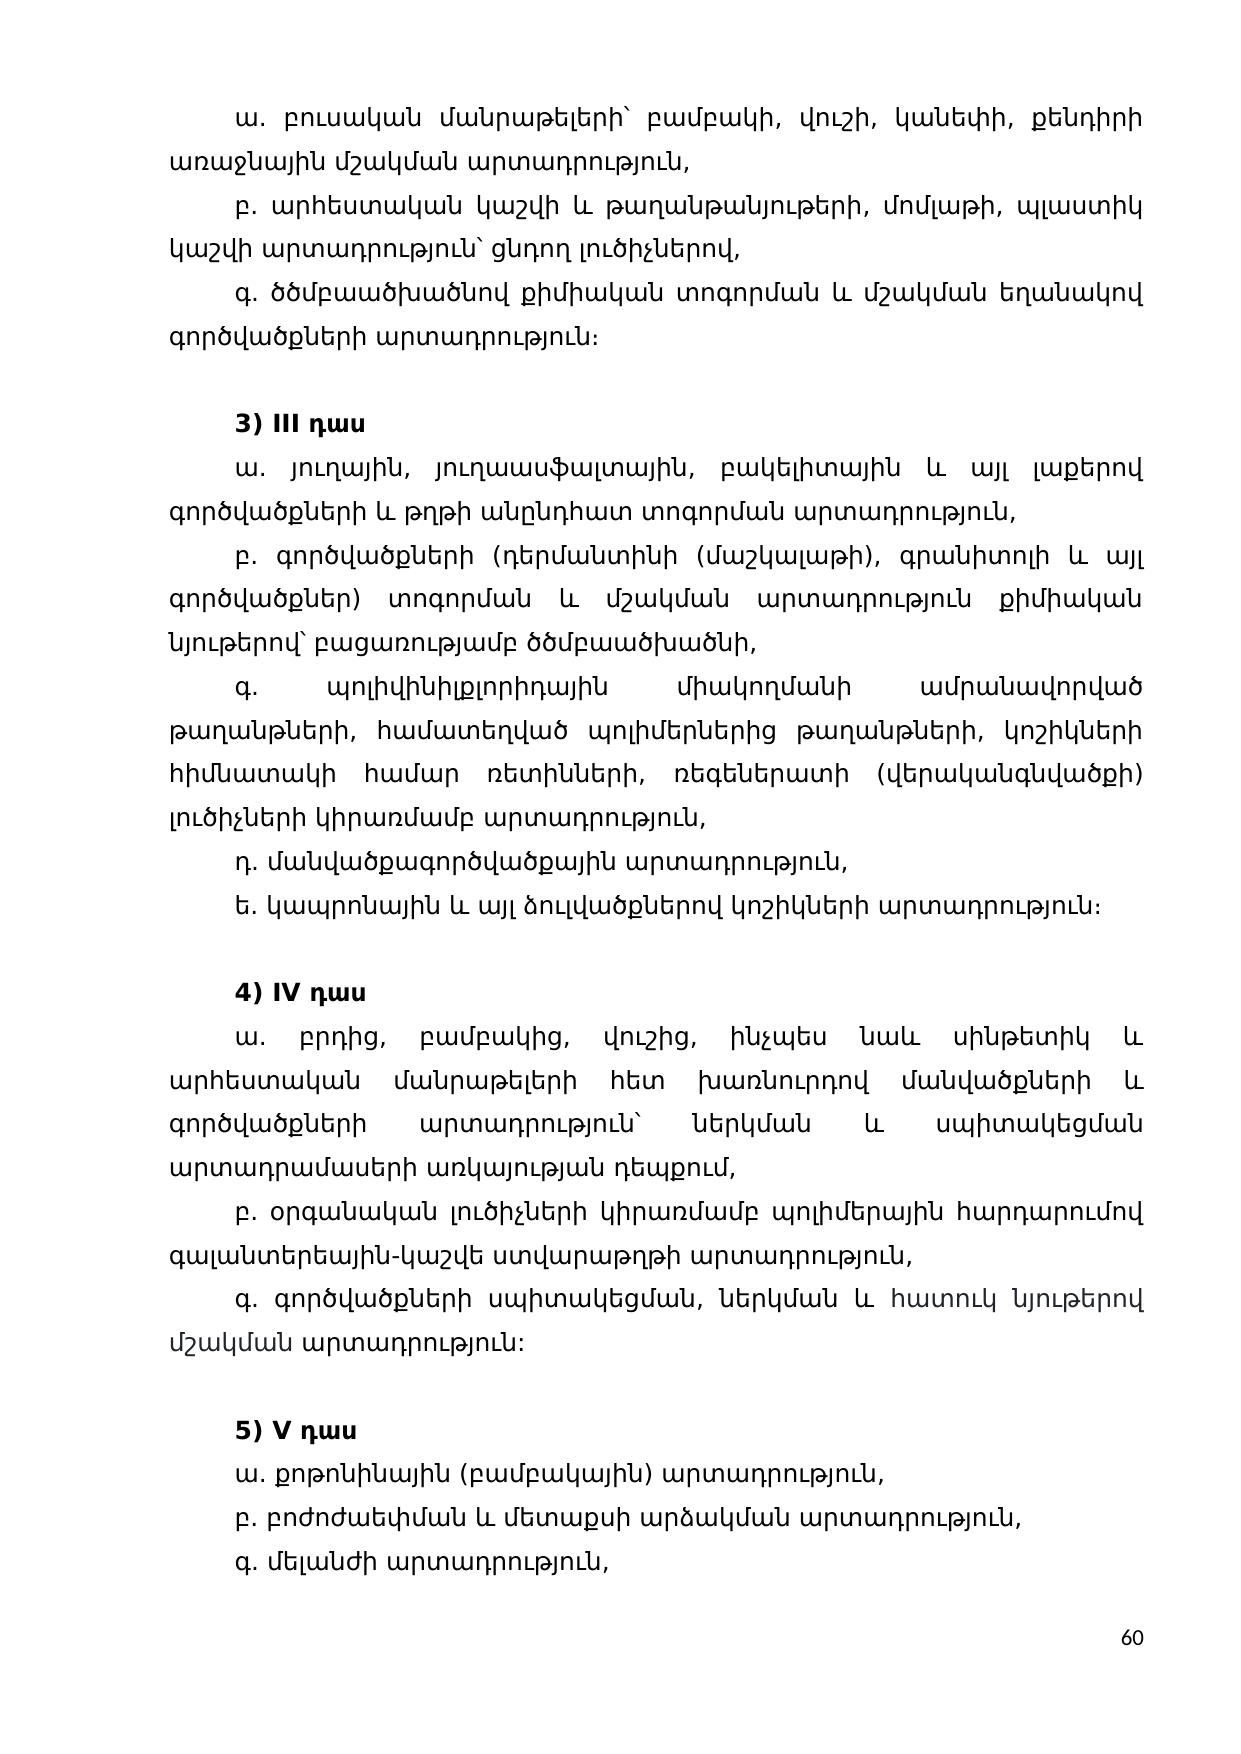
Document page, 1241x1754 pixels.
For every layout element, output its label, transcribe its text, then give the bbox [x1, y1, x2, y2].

text գ. ծծմբաածխածնով քիմիական տոգորման և մշակման եղանակով գործվածքների արտադրություն։ [169, 278, 1144, 351]
text ա. յուղային, յուղաասֆալտային, բակելիտային և այլ լաքերով գործվածքների և թղթի անընդհատ տոգորման արտադրություն, [169, 453, 1144, 526]
text ե. կապրոնային և այլ ձուլվածքներով կոշիկների արտադրություն։ [169, 891, 1144, 920]
text գ. մելանժի ​​արտադրություն, [169, 1547, 1144, 1576]
text ա. քոթոնինային (բամբակային) արտադրություն, [169, 1460, 1144, 1489]
text գ. գործվածքների սպիտակեցման, ներկման և հատուկ նյութերով մշակման արտադրություն: [169, 1285, 1144, 1358]
text դ. մանվածքագործվածքային արտադրություն, [169, 847, 1144, 876]
text 5) V դաս [169, 1416, 1144, 1445]
text 3) III դաս [169, 410, 1144, 439]
text գ. պոլիվինիլքլորիդային միակողմանի ամրանավորված թաղանթների, համատեղված պոլիմերներից թաղանթների, կոշիկների հիմնատակի համար ռետինների, ռեգեներատի (վերականգնվածքի) լուծիչների կիրառմամբ արտադրություն, [169, 672, 1144, 833]
text բ. օրգանական լուծիչների կիրառմամբ պոլիմերային հարդարումով գալանտերեային-կաշվե ստվարաթղթի արտադրություն, [169, 1197, 1144, 1270]
text բ. բոժոժաեփման և մետաքսի արձակման արտադրություն, [169, 1503, 1144, 1533]
text ա. բուսական մանրաթելերի՝ բամբակի, վուշի, կանեփի, քենդիրի առաջնային մշակման արտադրություն, [169, 103, 1144, 176]
text ա. բրդից, բամբակից, վուշից, ինչպես նաև սինթետիկ և արհեստական ​​մանրաթելերի հետ խառնուրդով մանվածքների և գործվածքների արտադրություն՝ ներկման և սպիտակեցման արտադրամասերի առկայության դեպքում, [169, 1022, 1144, 1183]
text 4) IV դաս [169, 978, 1144, 1008]
text բ. գործվածքների (դերմանտինի (մաշկալաթի), գրանիտոլի և այլ գործվածքներ) տոգորման և մշակման արտադրություն քիմիական նյութերով՝ բացառությամբ ծծմբաածխածնի, [169, 541, 1144, 658]
text բ. արհեստական ​​կաշվի և թաղանթանյութերի, մոմլաթի, պլաստիկ կաշվի արտադրություն՝ ցնդող լուծիչներով, [169, 191, 1144, 264]
